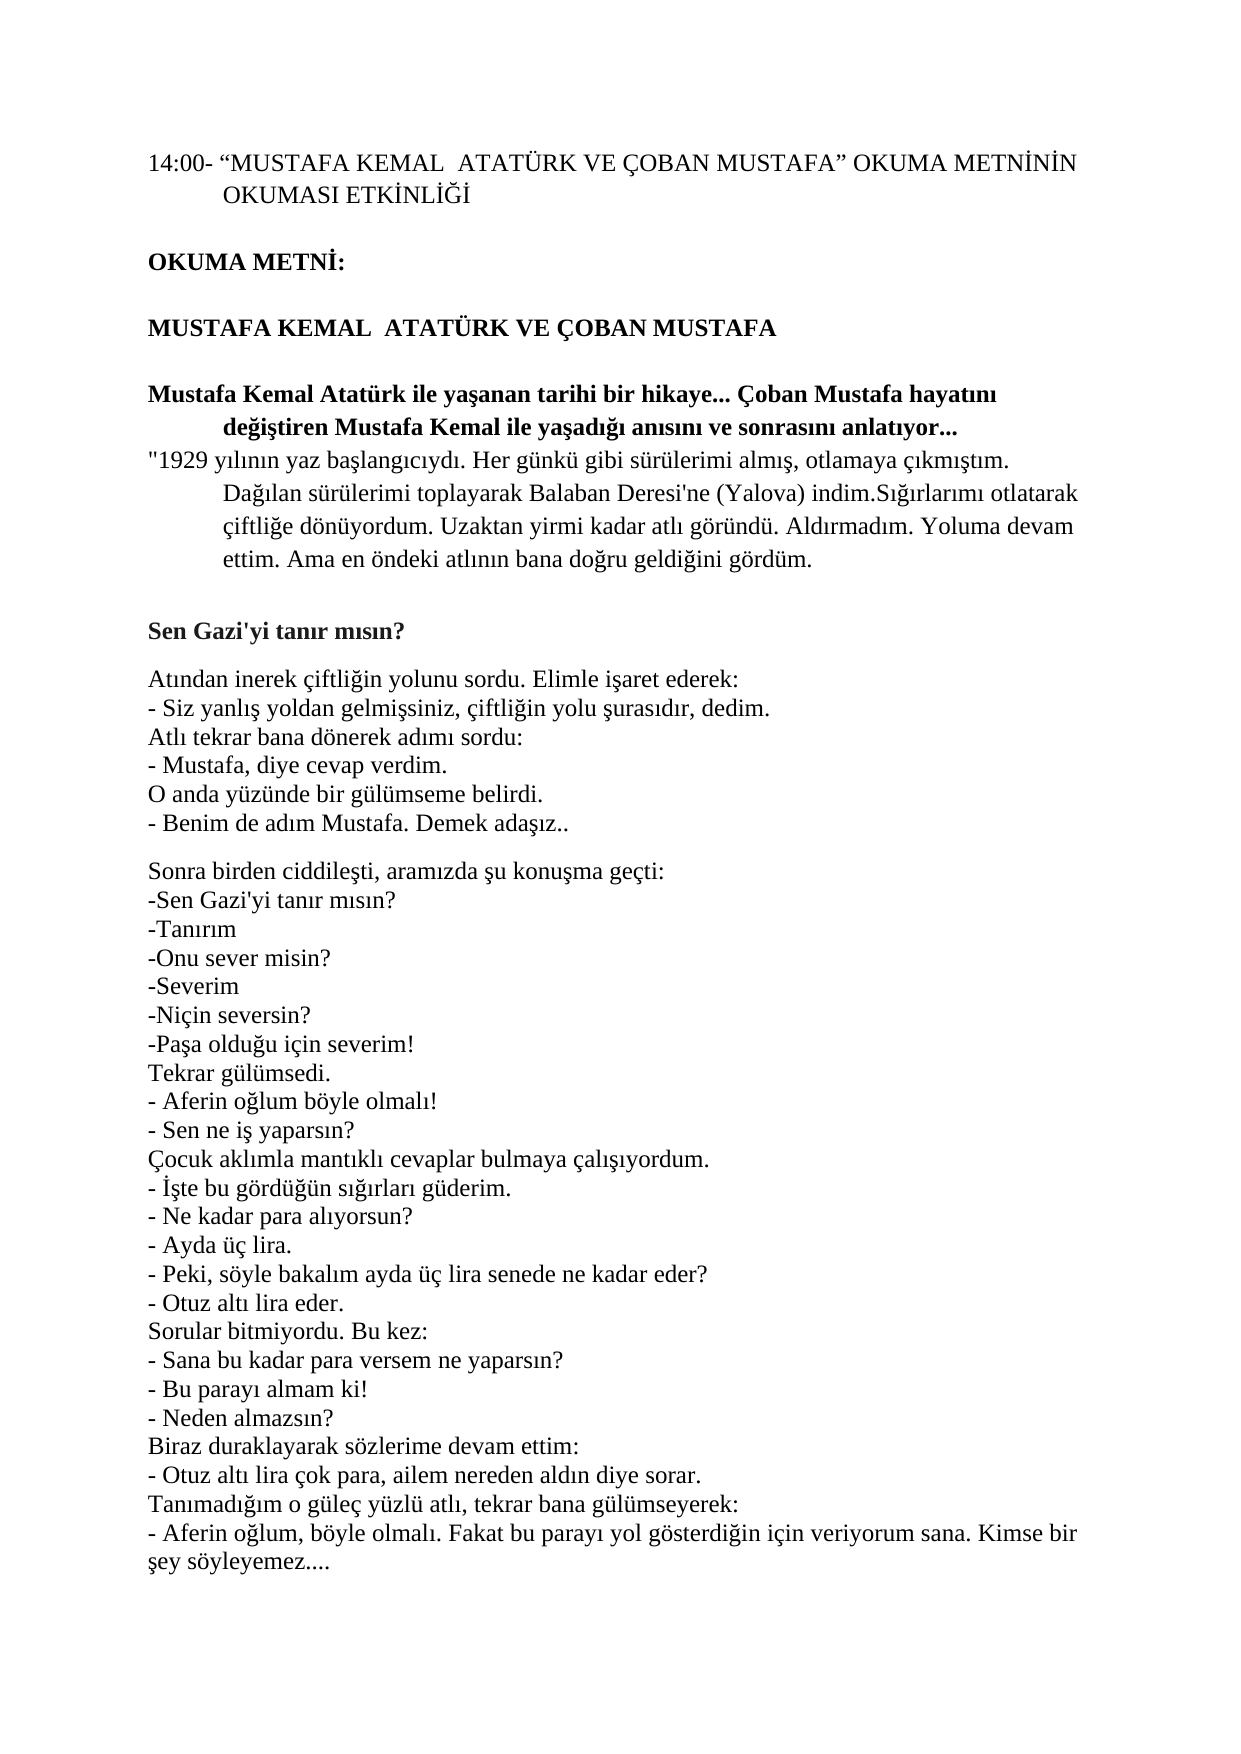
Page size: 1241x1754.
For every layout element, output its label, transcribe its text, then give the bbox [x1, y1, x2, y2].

text "1929 yılının yaz başlangıcıydı. Her günkü gibi sürülerimi almış, otlamaya çıkmıştım. Dağılan sürülerimi toplayarak Balaban Deresi'ne (Yalova) indim.Sığırlarımı otlatarak çiftliğe dönüyordum. Uzaktan yirmi kadar atlı göründü. Aldırmadım. Yoluma devam ettim. Ama en öndeki atlının bana doğru geldiğini gördüm. [148, 445, 1093, 573]
text OKUMA METNİ: [148, 247, 1093, 275]
text Sen Gazi'yi tanır mısın? [148, 616, 1093, 645]
text 14:00- “MUSTAFA KEMAL ATATÜRK VE ÇOBAN MUSTAFA” OKUMA METNİNİN OKUMASI ETKİNLİĞİ [148, 148, 1093, 209]
text Mustafa Kemal Atatürk ile yaşanan tarihi bir hikaye... Çoban Mustafa hayatını değiştiren Mustafa Kemal ile yaşadığı anısını ve sonrasını anlatıyor... [148, 379, 1093, 441]
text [148, 856, 1093, 1575]
text Atından inerek çiftliğin yolunu sordu. Elimle işaret ederek: - Siz yanlış yoldan gelmişsiniz, çiftliğin yolu şurasıdır, dedim. Atlı tekrar bana dönerek adımı sordu: - Mustafa, diye cevap verdim. O anda yüzünde bir gülümseme belirdi. - Benim de adım Mustafa. Demek adaşız.. [148, 664, 1093, 837]
text MUSTAFA KEMAL ATATÜRK VE ÇOBAN MUSTAFA [148, 313, 1093, 341]
